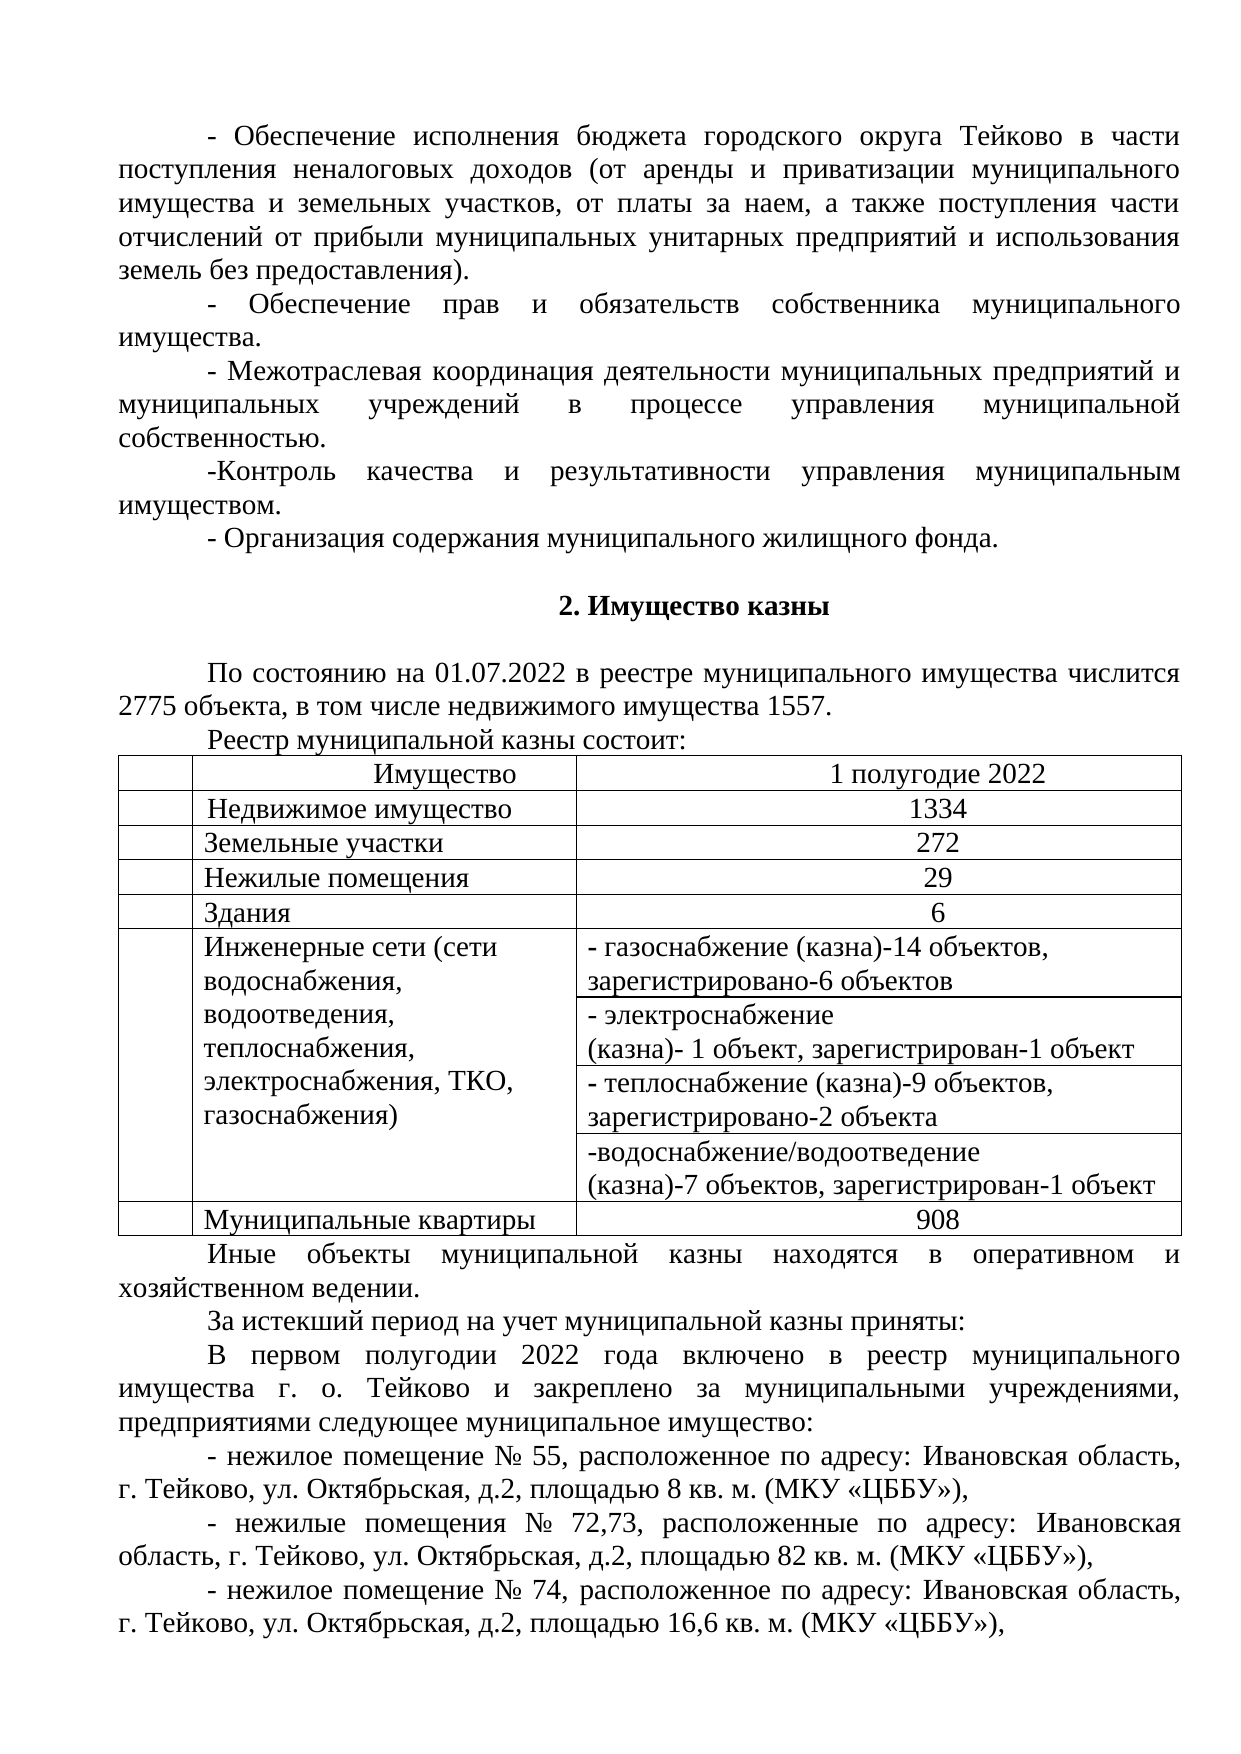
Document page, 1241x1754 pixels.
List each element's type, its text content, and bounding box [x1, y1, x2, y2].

table_cell 3 [119, 860, 192, 894]
table_header Имущество [193, 756, 576, 790]
text Иные объекты муниципальной казны находятся в оперативном и хозяйственном ведении. [118, 1236, 1181, 1303]
text -Контроль качества и результативности управления муниципальным имуществом. [118, 453, 1181, 521]
table_cell 908 [577, 1202, 1181, 1235]
table_cell Инженерные сети (сети водоснабжения, водоотведения, теплоснабжения, электроснабжения, ТКО, газоснабжения) [193, 929, 576, 1201]
table_cell 4 [119, 895, 192, 928]
table_header 1 полугодие 2022 [577, 756, 1181, 790]
text - Межотраслевая координация деятельности муниципальных предприятий и муниципальных учреждений в процессе управления муниципальной собственностью. [118, 353, 1181, 453]
table_cell - электроснабжение (казна)- 1 объект, зарегистрирован-1 объект [577, 998, 1181, 1064]
table_cell 2 [119, 826, 192, 859]
table_cell Земельные участки [193, 826, 576, 859]
text 2. Имущество казны [118, 588, 1181, 621]
table_cell Недвижимое имущество [193, 791, 576, 824]
table_cell Здания [193, 895, 576, 928]
table_cell -водоснабжение/водоотведение (казна)-7 объектов, зарегистрирован-1 объект [577, 1134, 1181, 1201]
text Реестр муниципальной казны состоит: [118, 722, 1181, 755]
table_cell - газоснабжение (казна)-14 объектов, зарегистрировано-6 объектов [577, 929, 1181, 996]
table_cell 272 [577, 826, 1181, 859]
table_cell 6 [577, 895, 1181, 928]
table_cell 1334 [577, 791, 1181, 824]
table_cell 29 [577, 860, 1181, 894]
text В первом полугодии 2022 года включено в реестр муниципального имущества г. о. Тейково и закреплено за муниципальными учреждениями, предприятиями следующее муниципальное имущество: [118, 1337, 1181, 1438]
text - Организация содержания муниципального жилищного фонда. [118, 521, 1181, 554]
text - Обеспечение прав и обязательств собственника муниципального имущества. [118, 286, 1181, 353]
table_cell Муниципальные квартиры [193, 1202, 576, 1235]
text По состоянию на 01.07.2022 в реестре муниципального имущества числится 2775 объекта, в том числе недвижимого имущества 1557. [118, 655, 1181, 722]
table_cell 1 [119, 791, 192, 824]
text - нежилое помещение № 55, расположенное по адресу: Ивановская область, г. Тейково, ул. Октябрьская, д.2, площадью 8 кв. м. (МКУ «ЦББУ»), [118, 1438, 1181, 1505]
table_cell Нежилые помещения [193, 860, 576, 894]
table_header № [119, 756, 192, 790]
text - нежилые помещения № 72,73, расположенные по адресу: Ивановская область, г. Тейково, ул. Октябрьская, д.2, площадью 82 кв. м. (МКУ «ЦББУ»), [118, 1505, 1181, 1572]
text За истекший период на учет муниципальной казны приняты: [118, 1303, 1181, 1337]
table_cell 5 [119, 929, 192, 1201]
table_cell 6 [119, 1202, 192, 1235]
table_cell - теплоснабжение (казна)-9 объектов, зарегистрировано-2 объекта [577, 1066, 1181, 1133]
text - нежилое помещение № 74, расположенное по адресу: Ивановская область, г. Тейково, ул. Октябрьская, д.2, площадью 16,6 кв. м. (МКУ «ЦББУ»), [118, 1572, 1181, 1639]
text - Обеспечение исполнения бюджета городского округа Тейково в части поступления неналоговых доходов (от аренды и приватизации муниципального имущества и земельных участков, от платы за наем, а также поступления части отчислений от прибыли муниципальных унитарных предприятий и использования земель без предоставления). [118, 118, 1181, 286]
